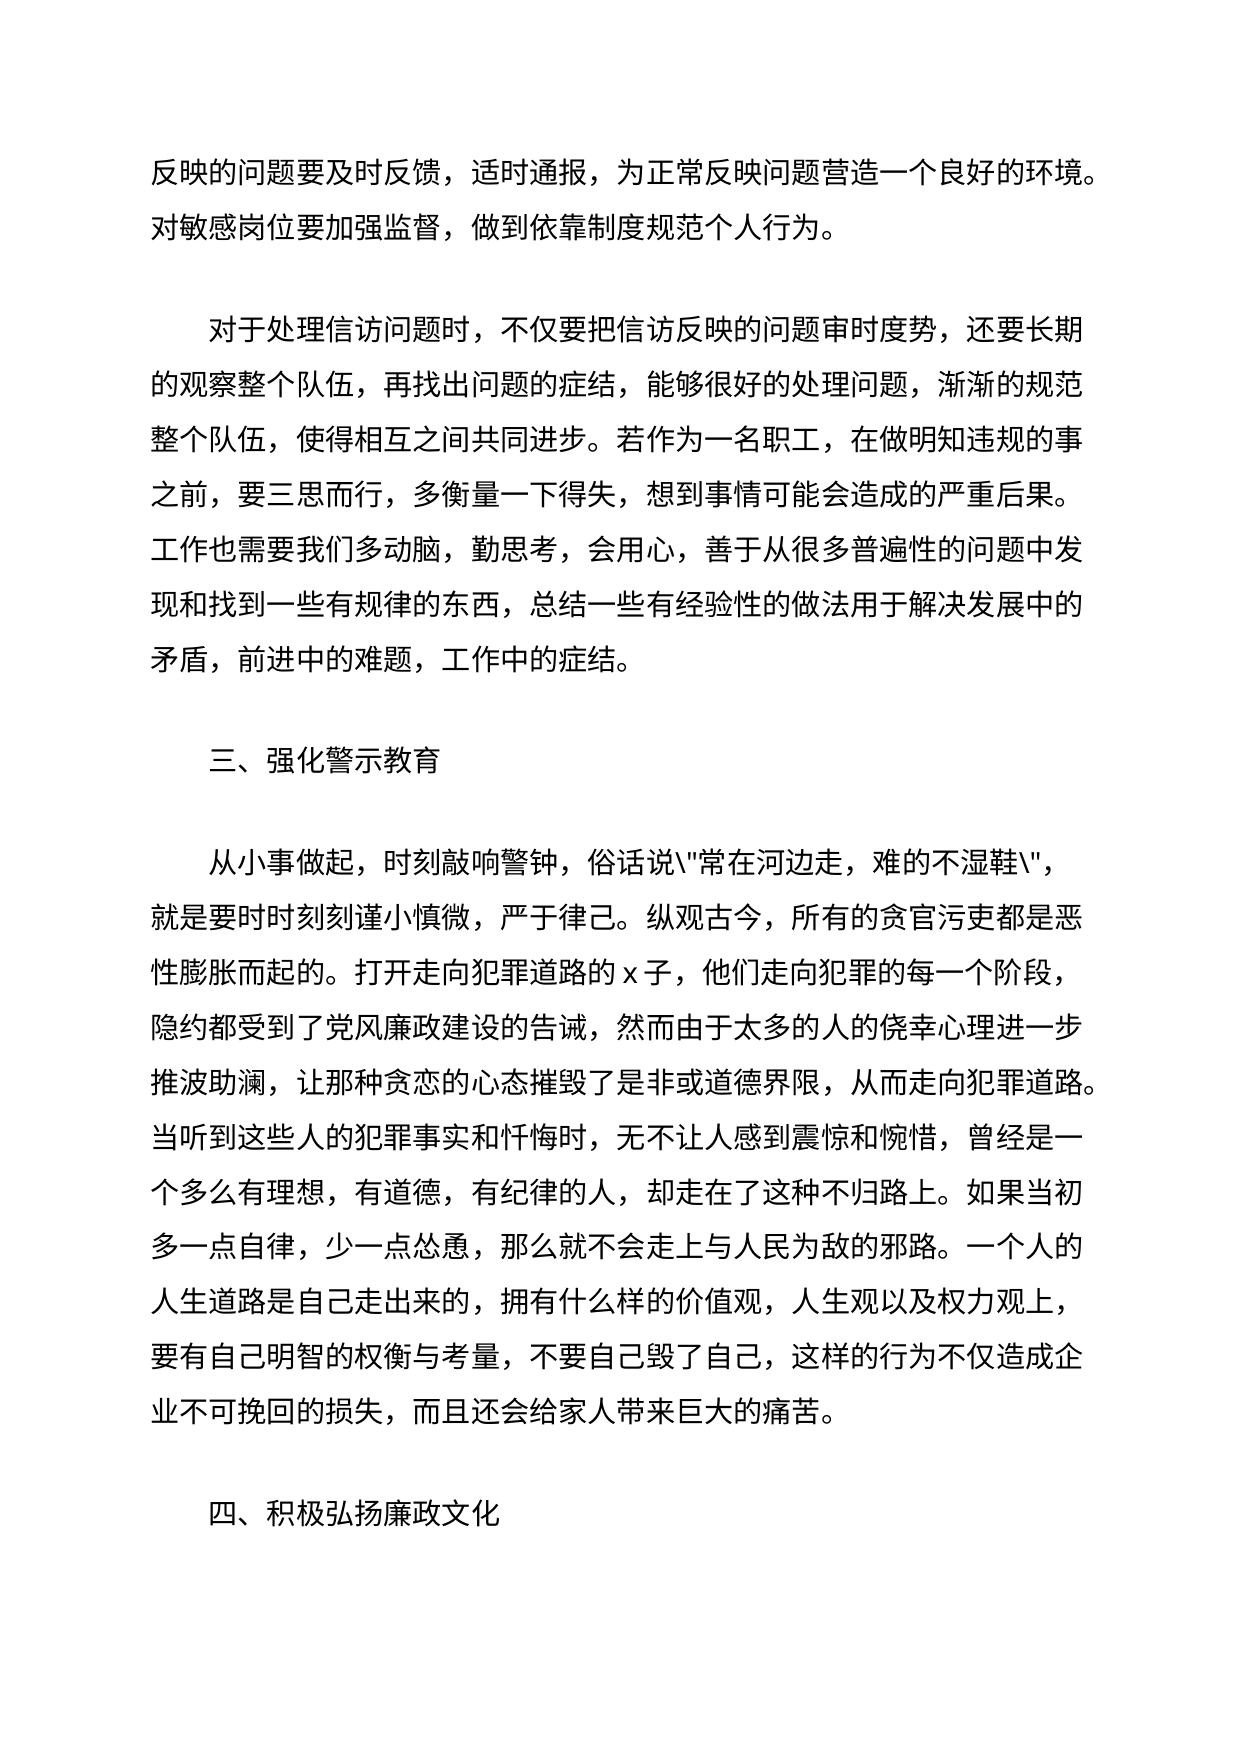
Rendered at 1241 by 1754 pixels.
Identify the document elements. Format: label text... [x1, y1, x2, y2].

text 三、强化警示教育 [150, 738, 1090, 780]
text 从小事做起，时刻敲响警钟，俗话说\"常在河边走，难的不湿鞋\"，就是要时时刻刻谨小慎微，严于律己。纵观古今，所有的贪官污吏都是恶性膨胀而起的。打开走向犯罪道路的x子，他们走向犯罪的每一个阶段，隐约都受到了党风廉政建设的告诫，然而由于太多的人的侥幸心理进一步推波助澜，让那种贪恋的心态摧毁了是非或道德界限，从而走向犯罪道路。当听到这些人的犯罪事实和忏悔时，无不让人感到震惊和惋惜，曾经是一个多么有理想，有道德，有纪律的人，却走在了这种不归路上。如果当初多一点自律，少一点怂恿，那么就不会走上与人民为敌的邪路。一个人的人生道路是自己走出来的，拥有什么样的价值观，人生观以及权力观上，要有自己明智的权衡与考量，不要自己毁了自己，这样的行为不仅造成企业不可挽回的损失，而且还会给家人带来巨大的痛苦。 [150, 839, 1090, 1431]
text 对于处理信访问题时，不仅要把信访反映的问题审时度势，还要长期的观察整个队伍，再找出问题的症结，能够很好的处理问题，渐渐的规范整个队伍，使得相互之间共同进步。若作为一名职工，在做明知违规的事之前，要三思而行，多衡量一下得失，想到事情可能会造成的严重后果。工作也需要我们多动脑，勤思考，会用心，善于从很多普遍性的问题中发现和找到一些有规律的东西，总结一些有经验性的做法用于解决发展中的矛盾，前进中的难题，工作中的症结。 [150, 307, 1090, 678]
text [150, 150, 1090, 247]
text 四、积极弘扬廉政文化 [150, 1491, 1090, 1533]
